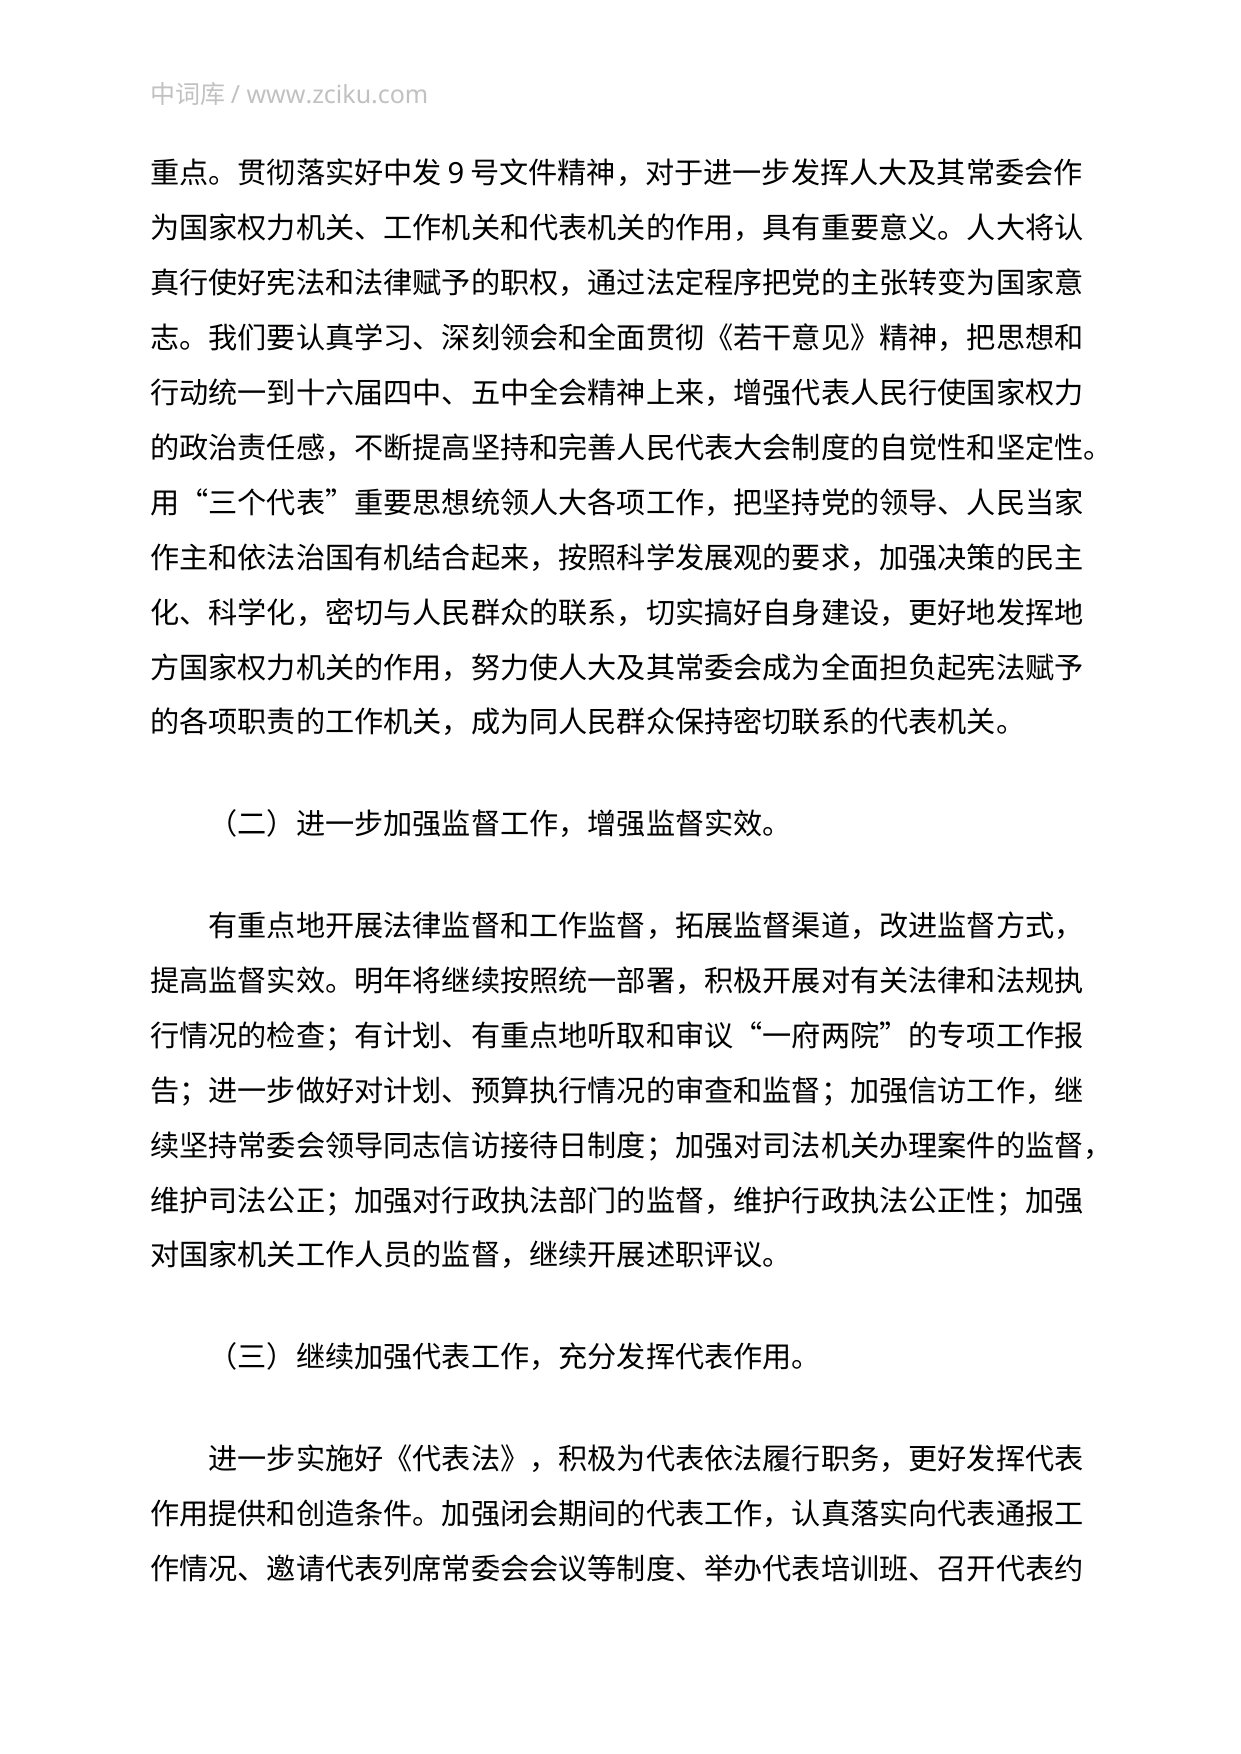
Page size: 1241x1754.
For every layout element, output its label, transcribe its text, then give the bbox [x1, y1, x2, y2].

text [150, 150, 1090, 741]
text 有重点地开展法律监督和工作监督，拓展监督渠道，改进监督方式，提高监督实效。明年将继续按照统一部署，积极开展对有关法律和法规执行情况的检查；有计划、有重点地听取和审议“一府两院”的专项工作报告；进一步做好对计划、预算执行情况的审查和监督；加强信访工作，继续坚持常委会领导同志信访接待日制度；加强对司法机关办理案件的监督，维护司法公正；加强对行政执法部门的监督，维护行政执法公正性；加强对国家机关工作人员的监督，继续开展述职评议。 [150, 903, 1090, 1274]
text （三）继续加强代表工作，充分发挥代表作用。 [150, 1334, 1090, 1376]
text （二）进一步加强监督工作，增强监督实效。 [150, 801, 1090, 843]
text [150, 1436, 1090, 1588]
